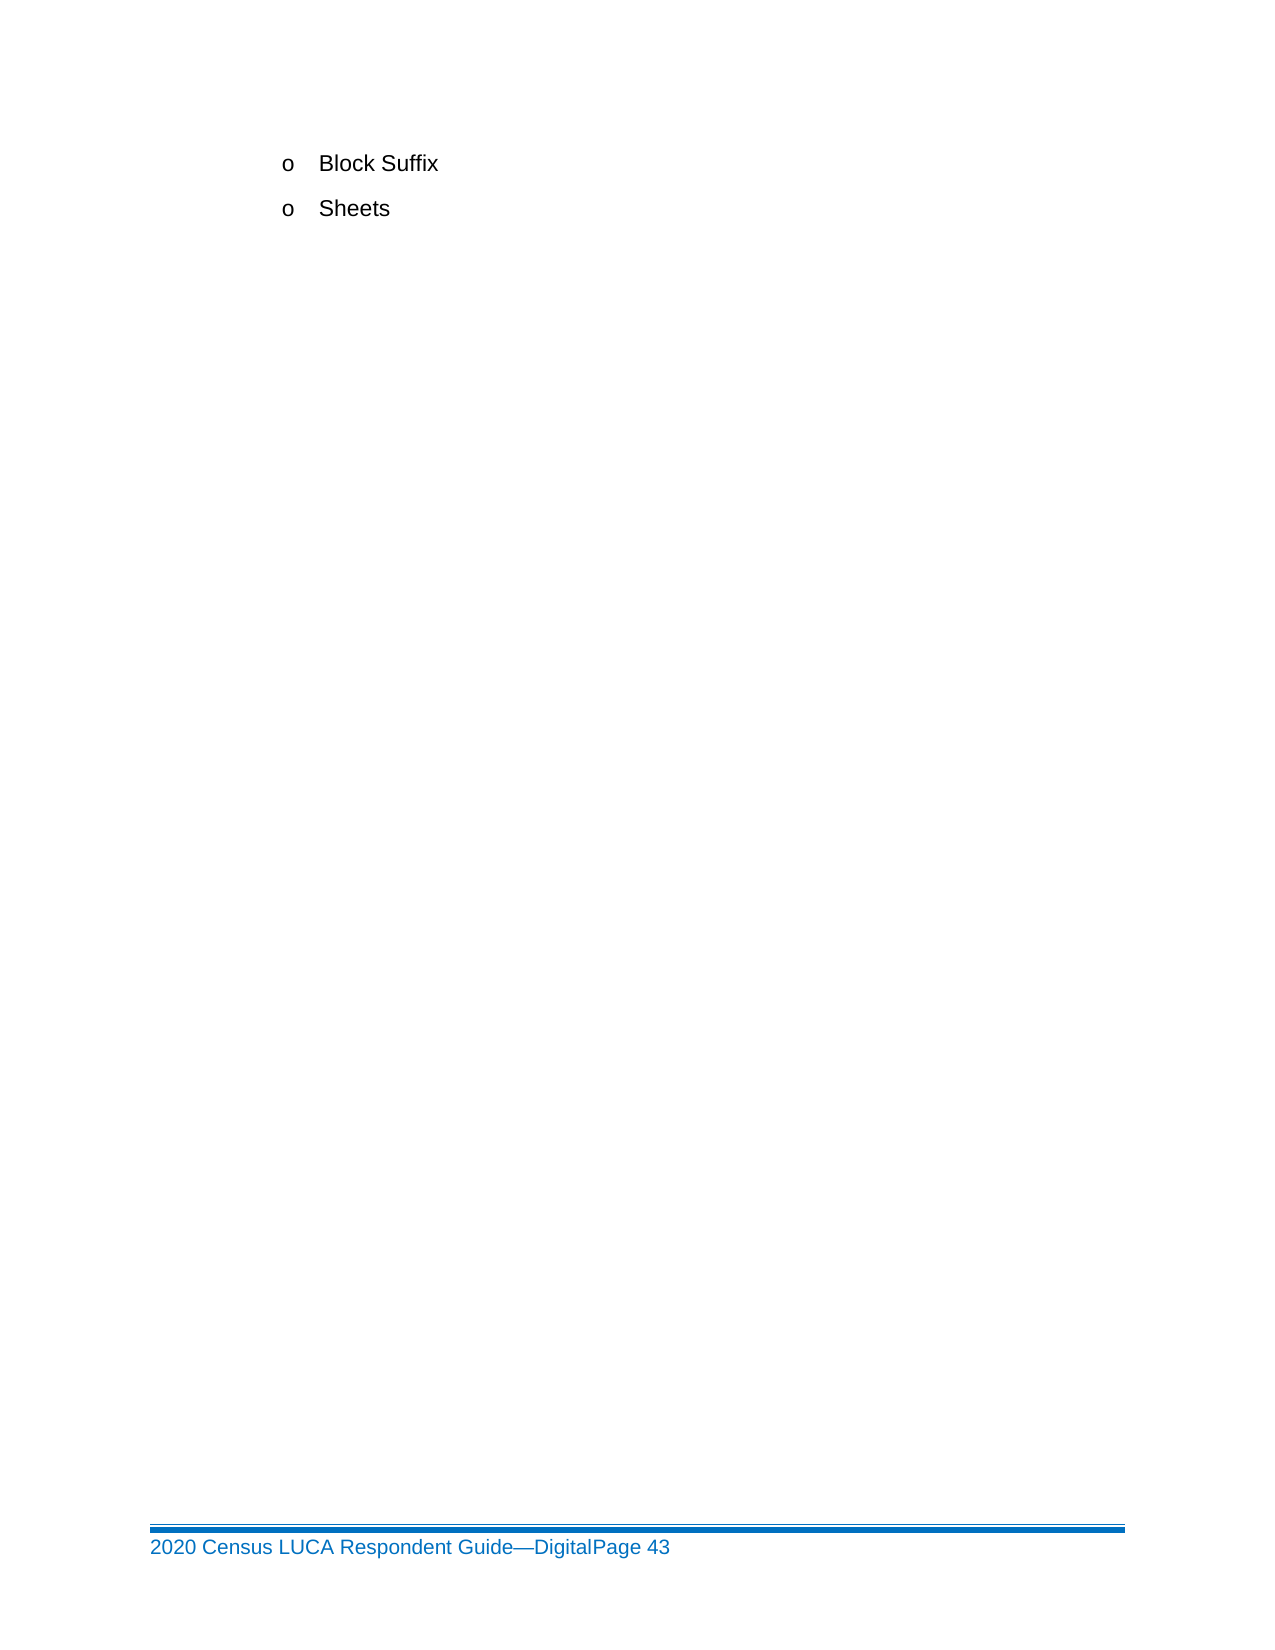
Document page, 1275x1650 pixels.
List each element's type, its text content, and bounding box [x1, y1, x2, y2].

text Sheets [281, 195, 1125, 223]
text Block Suffix [281, 150, 1125, 178]
